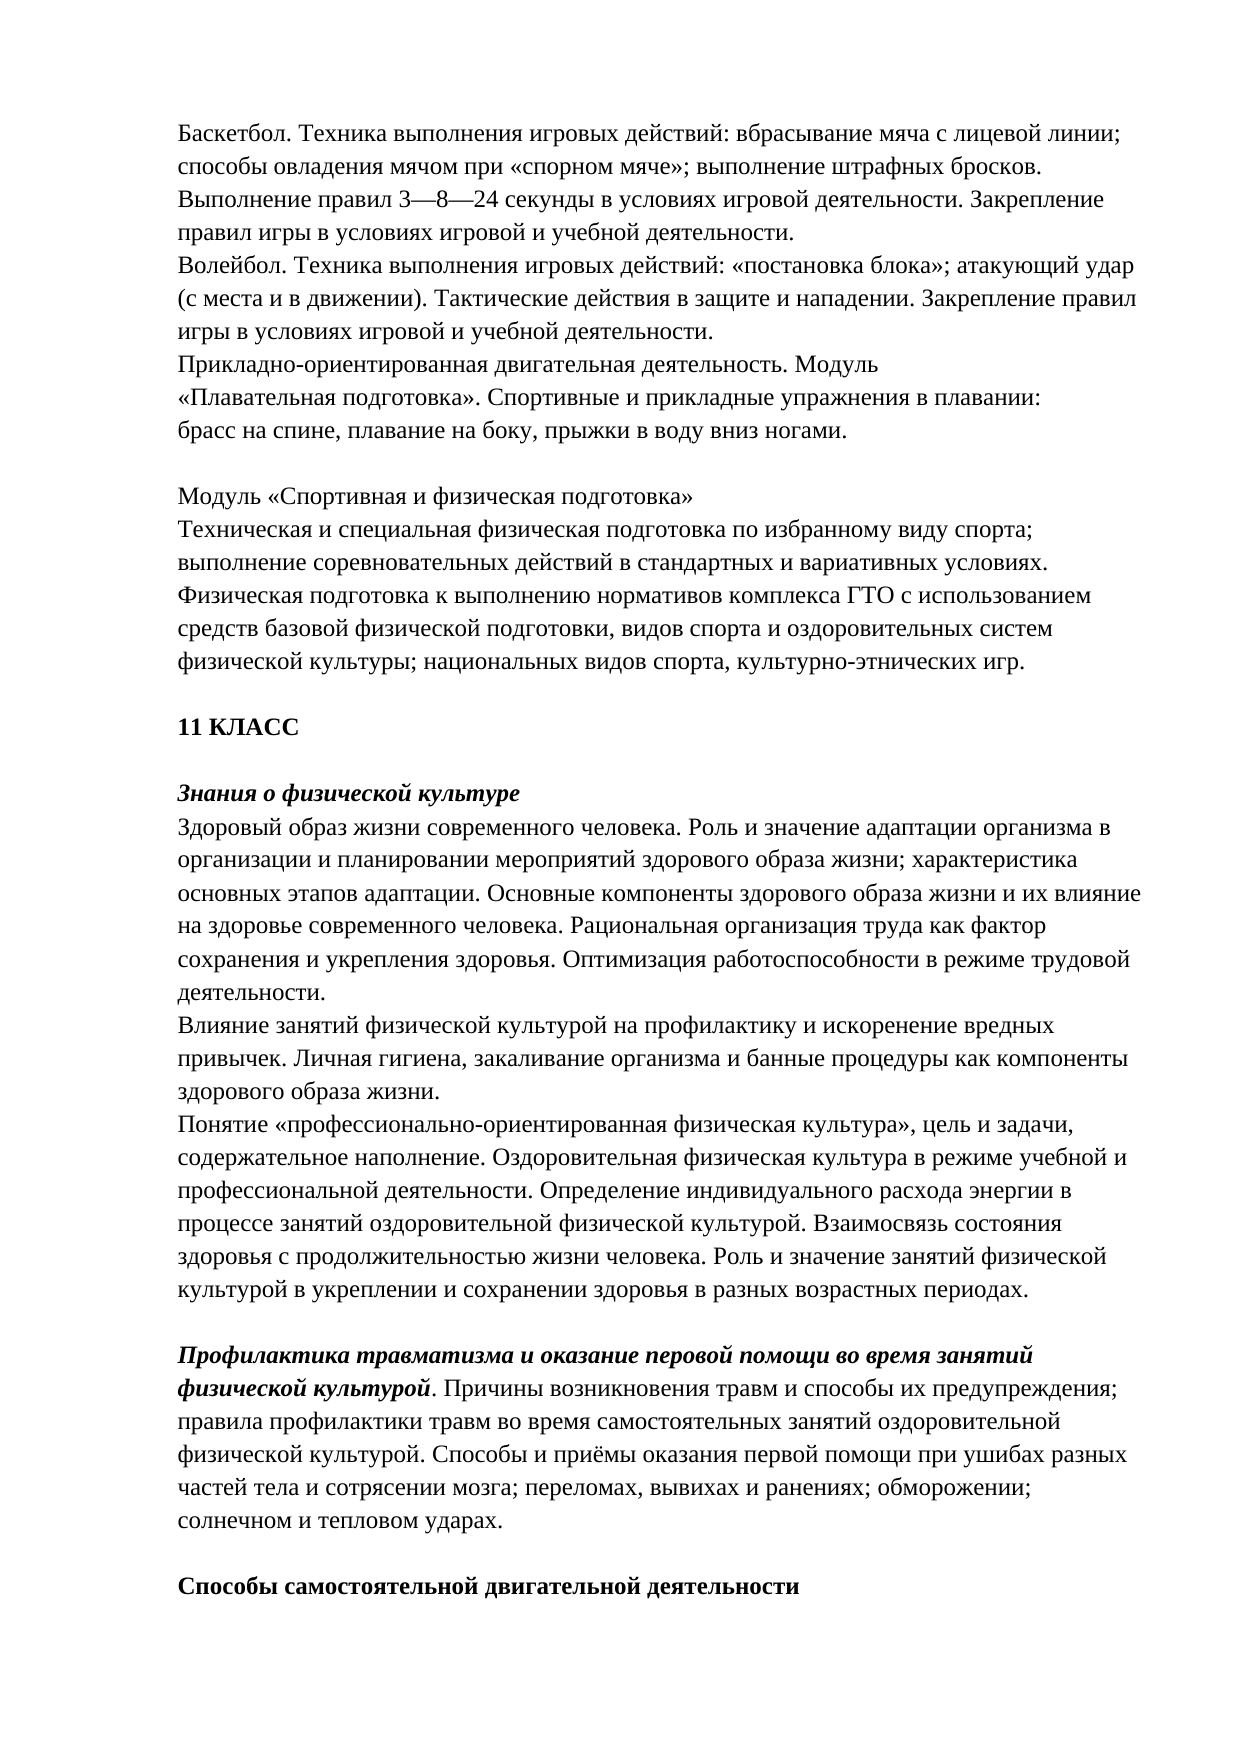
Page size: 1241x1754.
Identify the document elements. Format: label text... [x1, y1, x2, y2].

text «Плавательная подготовка». Спортивные и прикладные упражнения в плавании: [177, 382, 1152, 411]
text Влияние занятий физической культурой на профилактику и искоренение вредных привычек. Личная гигиена, закаливание организма и банные процедуры как компоненты здорового образа жизни. [177, 1010, 1152, 1104]
text Техническая и специальная физическая подготовка по избранному виду спорта; выполнение соревновательных действий в стандартных и вариативных условиях. Физическая подготовка к выполнению нормативов комплекса ГТО с использованием средств базовой физической подготовки, видов спорта и оздоровительных систем физической культуры; национальных видов спорта, культурно-этнических игр. [177, 514, 1152, 675]
text 11 КЛАСС [177, 712, 1152, 741]
text Способы самостоятельной двигательной деятельности [177, 1571, 1152, 1600]
text брасс на спине, плавание на боку, прыжки в воду вниз ногами. [177, 415, 1152, 444]
text Знания о физической культуре [177, 778, 1152, 807]
text Прикладно-ориентированная двигательная деятельность. Модуль [177, 349, 1152, 378]
text Профилактика травматизма и оказание перовой помощи во время занятий физической культурой. Причины возникновения травм и способы их предупреждения; правила профилактики травм во время самостоятельных занятий оздоровительной физической культурой. Способы и приёмы оказания первой помощи при ушибах разных частей тела и сотрясении мозга; переломах, вывихах и ранениях; обморожении; солнечном и тепловом ударах. [177, 1340, 1152, 1534]
text Баскетбол. Техника выполнения игровых действий: вбрасывание мяча с лицевой линии; способы овладения мячом при «спорном мяче»; выполнение штрафных бросков. Выполнение правил 3—8—24 секунды в условиях игровой деятельности. Закрепление правил игры в условиях игровой и учебной деятельности. [177, 118, 1152, 246]
text Модуль «Спортивная и физическая подготовка» [177, 481, 1152, 510]
text Волейбол. Техника выполнения игровых действий: «постановка блока»; атакующий удар (с места и в движении). Тактические действия в защите и нападении. Закрепление правил игры в условиях игровой и учебной деятельности. [177, 250, 1152, 345]
text Понятие «профессионально-ориентированная физическая культура», цель и задачи, содержательное наполнение. Оздоровительная физическая культура в режиме учебной и профессиональной деятельности. Определение индивидуального расхода энергии в процессе занятий оздоровительной физической культурой. Взаимосвязь состояния здоровья с продолжительностью жизни человека. Роль и значение занятий физической культурой в укреплении и сохранении здоровья в разных возрастных периодах. [177, 1109, 1152, 1303]
text Здоровый образ жизни современного человека. Роль и значение адаптации организма в организации и планировании мероприятий здорового образа жизни; характеристика основных этапов адаптации. Основные компоненты здорового образа жизни и их влияние на здоровье современного человека. Рациональная организация труда как фактор сохранения и укрепления здоровья. Оптимизация работоспособности в режиме трудовой деятельности. [177, 812, 1152, 1005]
